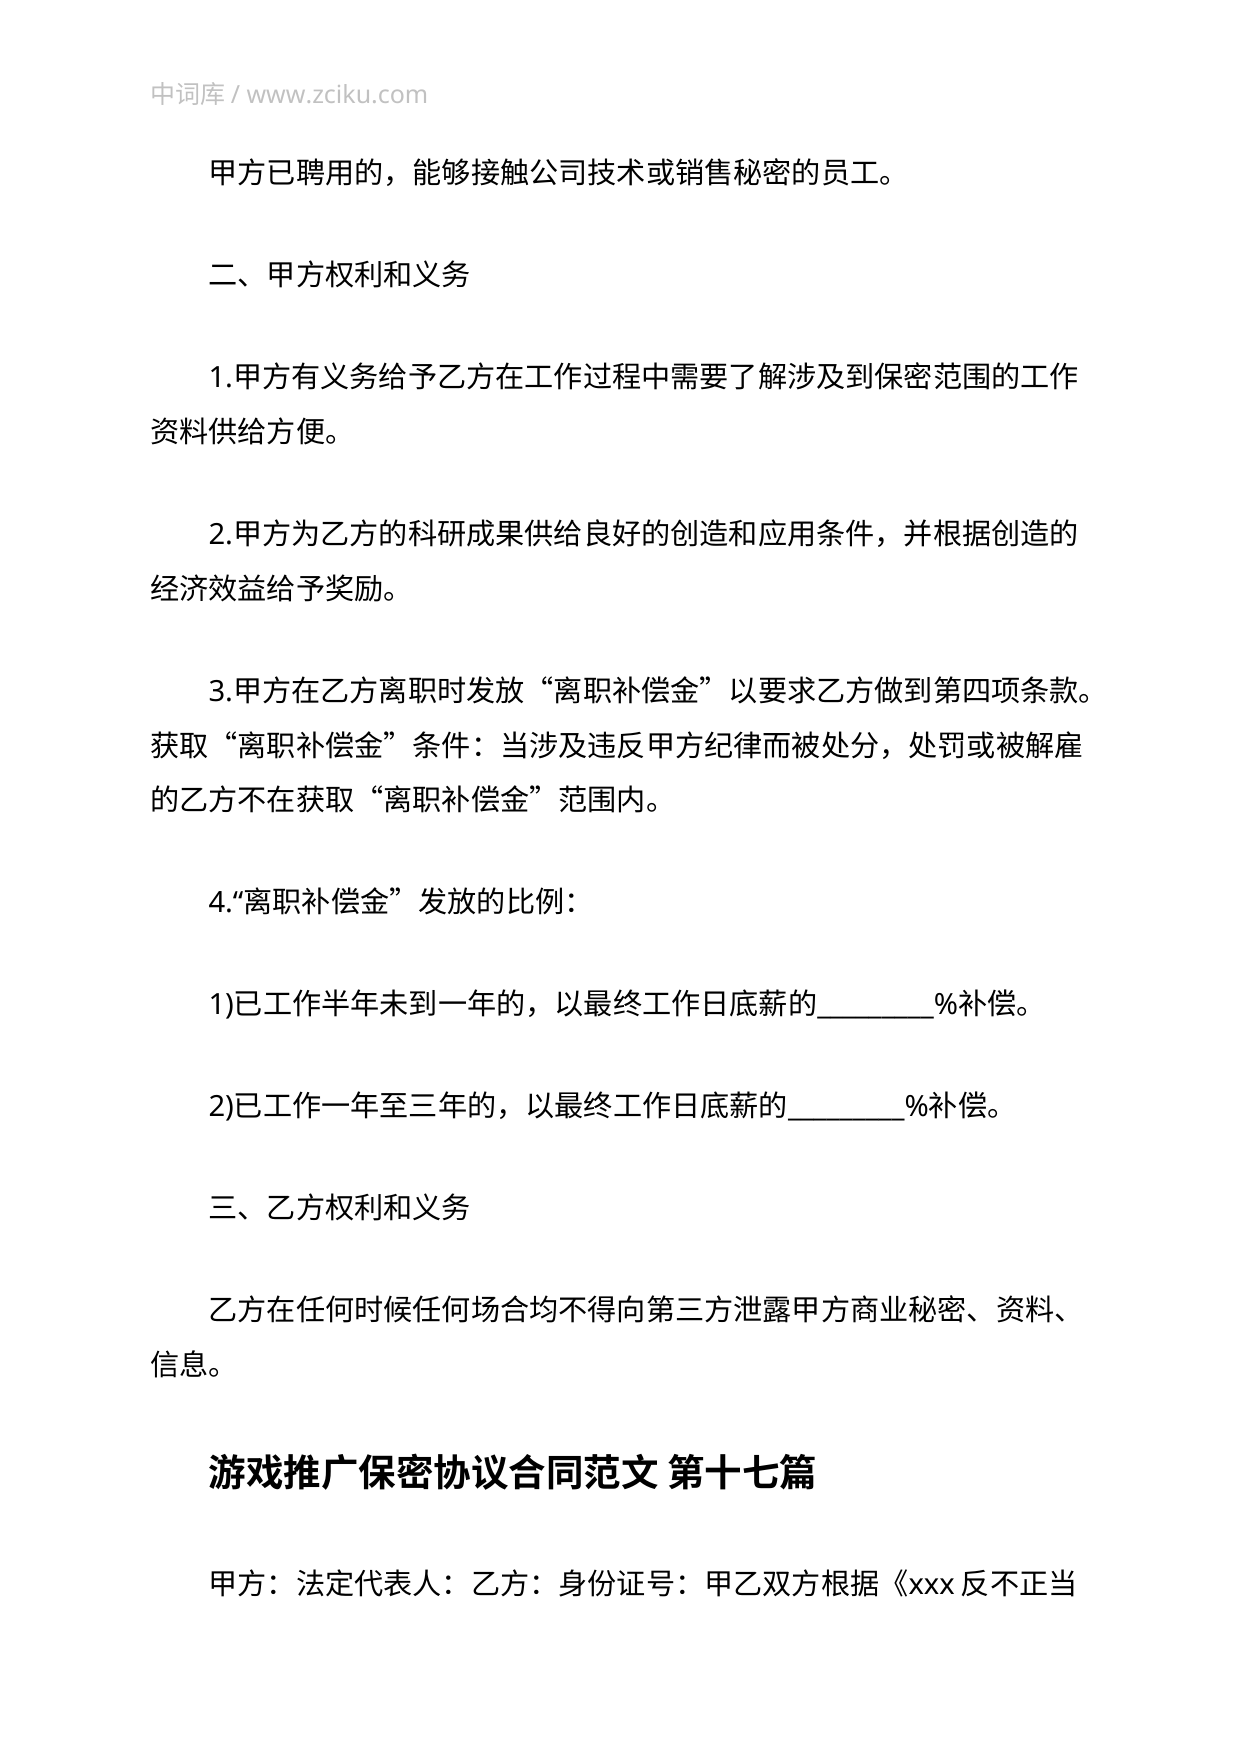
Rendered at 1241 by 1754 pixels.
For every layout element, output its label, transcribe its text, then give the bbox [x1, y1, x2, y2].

text 甲方已聘用的，能够接触公司技术或销售秘密的员工。 [150, 150, 1090, 192]
text 2)已工作一年至三年的，以最终工作日底薪的_________%补偿。 [150, 1083, 1090, 1125]
text 乙方在任何时候任何场合均不得向第三方泄露甲方商业秘密、资料、信息。 [150, 1286, 1090, 1384]
text 3.甲方在乙方离职时发放“离职补偿金”以要求乙方做到第四项条款。获取“离职补偿金”条件：当涉及违反甲方纪律而被处分，处罚或被解雇的乙方不在获取“离职补偿金”范围内。 [150, 667, 1090, 819]
text 三、乙方权利和义务 [150, 1185, 1090, 1227]
text 2.甲方为乙方的科研成果供给良好的创造和应用条件，并根据创造的经济效益给予奖励。 [150, 510, 1090, 608]
text 游戏推广保密协议合同范文 第十七篇 [150, 1443, 1090, 1497]
text 1.甲方有义务给予乙方在工作过程中需要了解涉及到保密范围的工作资料供给方便。 [150, 353, 1090, 451]
text 1)已工作半年未到一年的，以最终工作日底薪的_________%补偿。 [150, 981, 1090, 1023]
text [150, 1561, 1090, 1603]
text 二、甲方权利和义务 [150, 252, 1090, 294]
text 4.“离职补偿金”发放的比例： [150, 879, 1090, 921]
